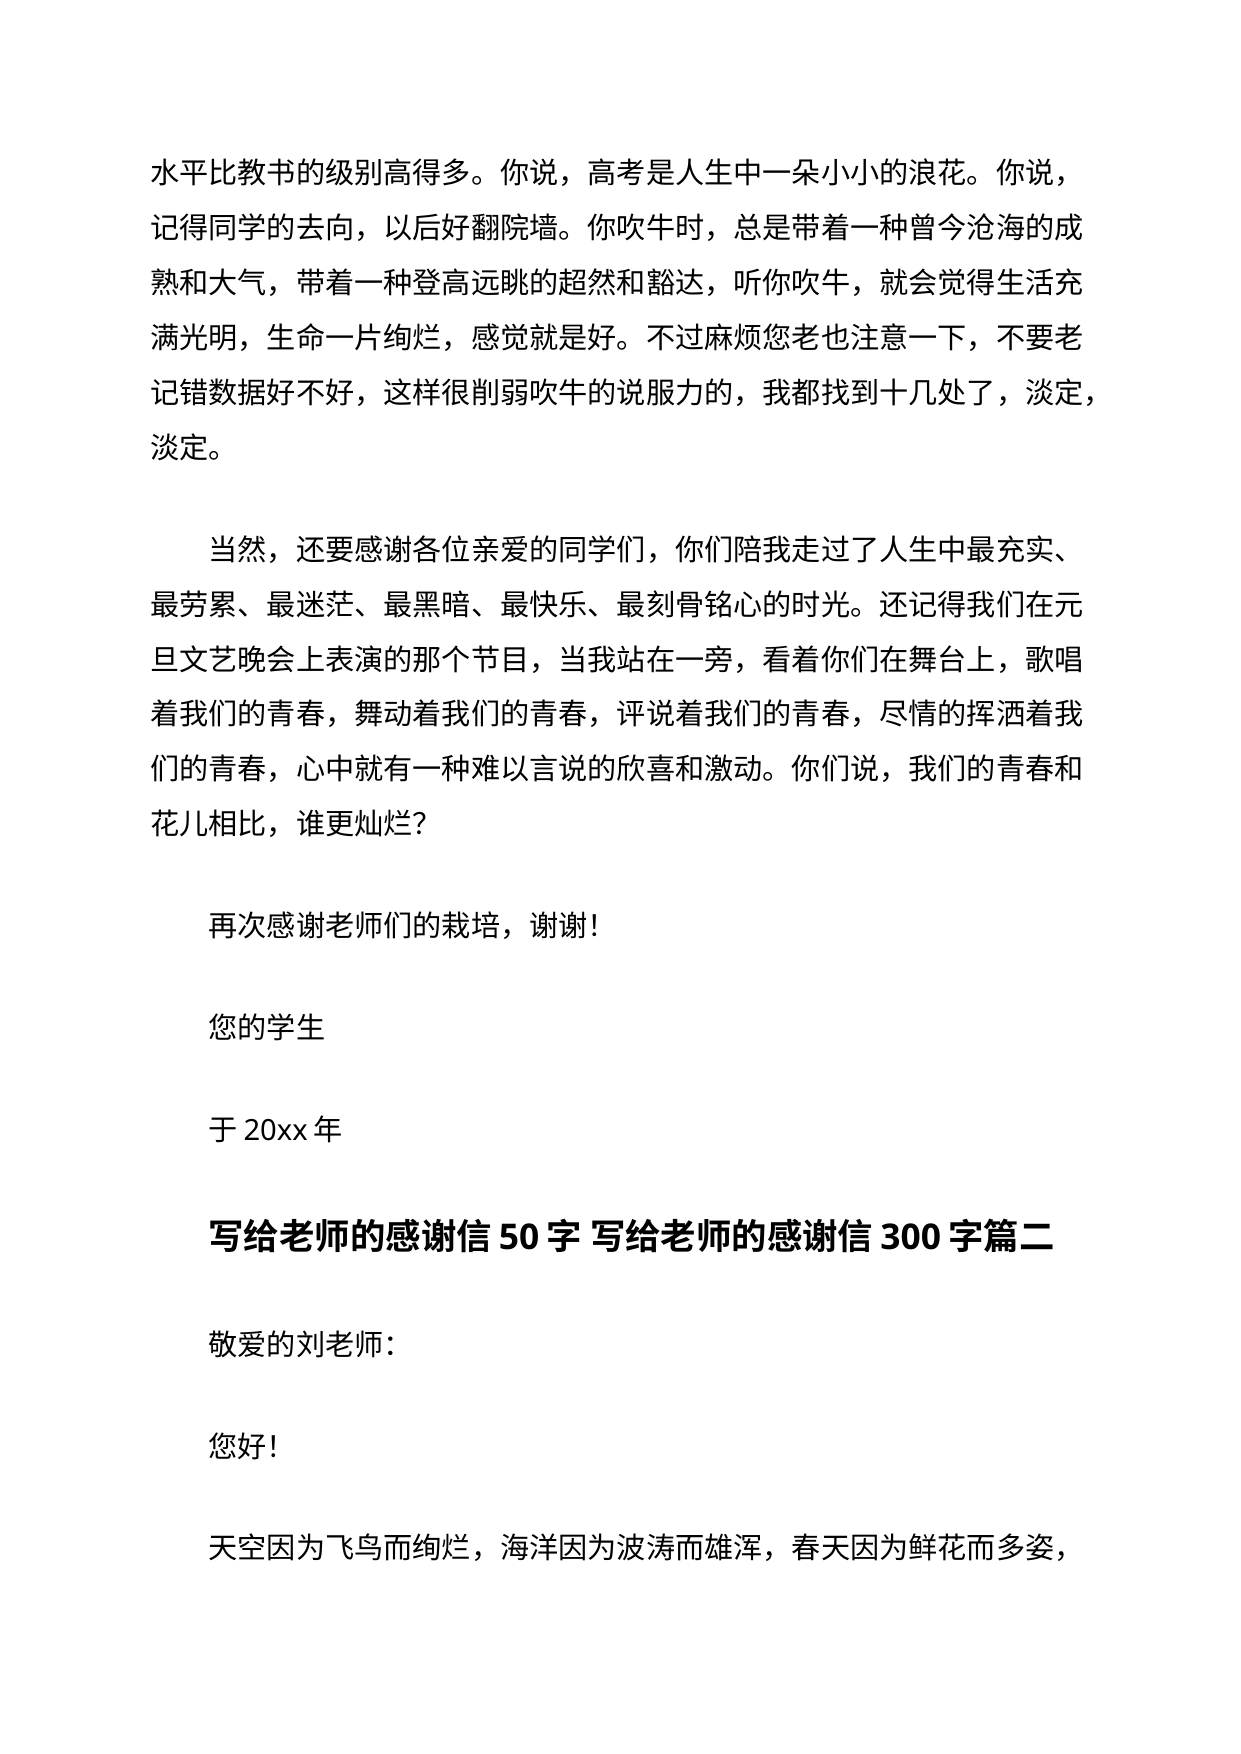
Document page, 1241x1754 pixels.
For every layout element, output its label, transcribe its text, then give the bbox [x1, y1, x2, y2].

text 敬爱的刘老师： [150, 1322, 1090, 1364]
text 您好！ [150, 1423, 1090, 1466]
text 当然，还要感谢各位亲爱的同学们，你们陪我走过了人生中最充实、最劳累、最迷茫、最黑暗、最快乐、最刻骨铭心的时光。还记得我们在元旦文艺晚会上表演的那个节目，当我站在一旁，看着你们在舞台上，歌唱着我们的青春，舞动着我们的青春，评说着我们的青春，尽情的挥洒着我们的青春，心中就有一种难以言说的欣喜和激动。你们说，我们的青春和花儿相比，谁更灿烂？ [150, 526, 1090, 843]
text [150, 1525, 1090, 1567]
text 写给老师的感谢信50字 写给老师的感谢信300字篇二 [150, 1208, 1090, 1259]
text 于20xx年 [150, 1106, 1090, 1148]
text 您的学生 [150, 1004, 1090, 1047]
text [150, 150, 1090, 467]
text 再次感谢老师们的栽培，谢谢！ [150, 902, 1090, 945]
